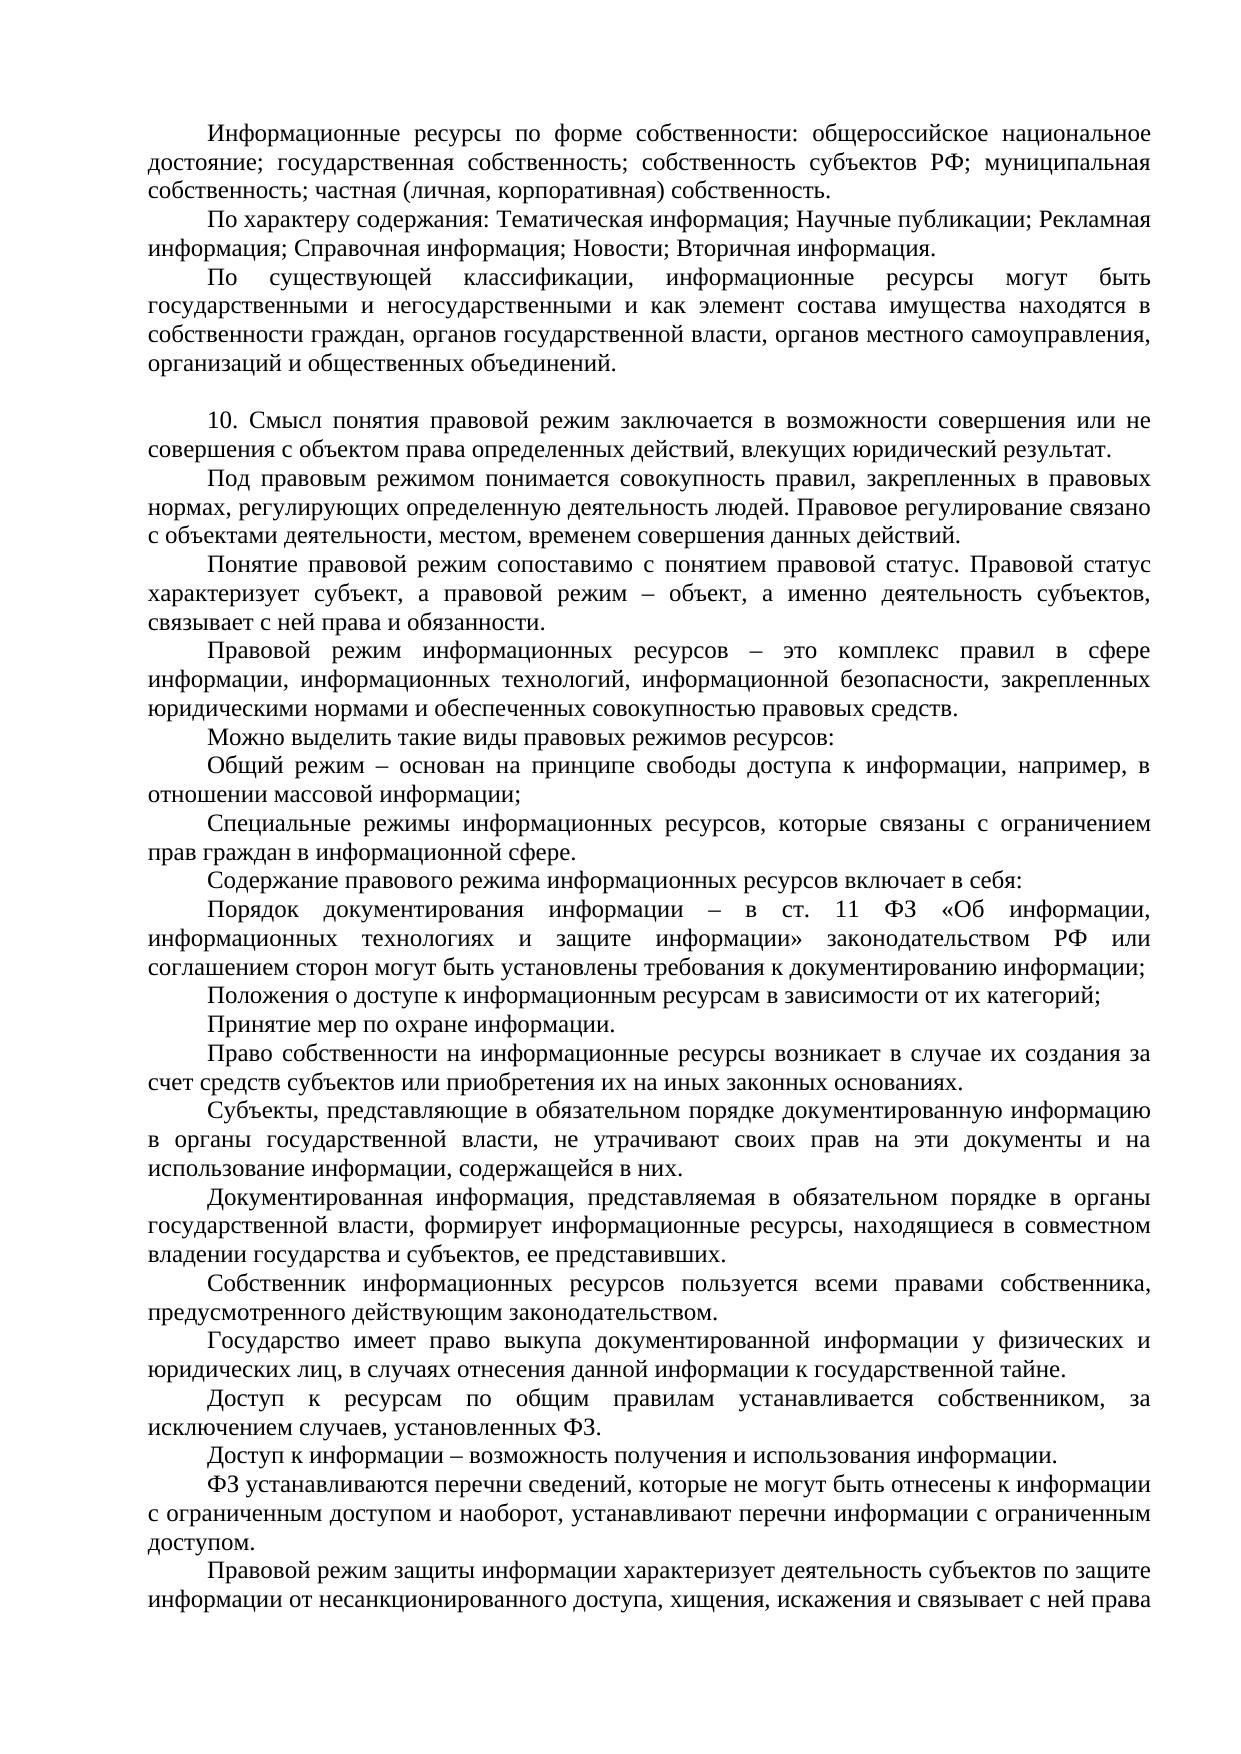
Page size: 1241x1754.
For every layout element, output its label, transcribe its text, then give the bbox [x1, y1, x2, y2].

text Специальные режимы информационных ресурсов, которые связаны с ограничением прав граждан в информационной сфере. [148, 808, 1152, 866]
text Под правовым режимом понимается совокупность правил, закрепленных в правовых нормах, регулирующих определенную деятельность людей. Правовое регулирование связано с объектами деятельности, местом, временем совершения данных действий. [148, 463, 1152, 549]
text Информационные ресурсы по форме собственности: общероссийское национальное достояние; государственная собственность; собственность субъектов РФ; муниципальная собственность; частная (личная, корпоративная) собственность. [148, 118, 1152, 204]
text Принятие мер по охране информации. [148, 1009, 1152, 1038]
text Субъекты, представляющие в обязательном порядке документированную информацию в органы государственной власти, не утрачивают своих прав на эти документы и на использование информации, содержащейся в них. [148, 1096, 1152, 1182]
text Порядок документирования информации – в ст. 11 ФЗ «Об информации, информационных технологиях и защите информации» законодательством РФ или соглашением сторон могут быть установлены требования к документированию информации; [148, 894, 1152, 981]
text Можно выделить такие виды правовых режимов ресурсов: [148, 722, 1152, 751]
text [148, 1556, 1152, 1613]
text По существующей классификации, информационные ресурсы могут быть государственными и негосударственными и как элемент состава имущества находятся в собственности граждан, органов государственной власти, органов местного самоуправления, организаций и общественных объединений. [148, 262, 1152, 377]
text Государство имеет право выкупа документированной информации у физических и юридических лиц, в случаях отнесения данной информации к государственной тайне. [148, 1326, 1152, 1383]
text Документированная информация, представляемая в обязательном порядке в органы государственной власти, формирует информационные ресурсы, находящиеся в совместном владении государства и субъектов, ее представивших. [148, 1182, 1152, 1268]
text Правовой режим информационных ресурсов – это комплекс правил в сфере информации, информационных технологий, информационной безопасности, закрепленных юридическими нормами и обеспеченных совокупностью правовых средств. [148, 636, 1152, 722]
text По характеру содержания: Тематическая информация; Научные публикации; Рекламная информация; Справочная информация; Новости; Вторичная информация. [148, 204, 1152, 262]
text Собственник информационных ресурсов пользуется всеми правами собственника, предусмотренного действующим законодательством. [148, 1268, 1152, 1326]
text ФЗ устанавливаются перечни сведений, которые не могут быть отнесены к информации с ограниченным доступом и наоборот, устанавливают перечни информации с ограниченным доступом. [148, 1469, 1152, 1556]
text 10. Смысл понятия правовой режим заключается в возможности совершения или не совершения с объектом права определенных действий, влекущих юридический результат. [148, 406, 1152, 463]
text Положения о доступе к информационным ресурсам в зависимости от их категорий; [148, 981, 1152, 1009]
text Понятие правовой режим сопоставимо с понятием правовой статус. Правовой статус характеризует субъект, а правовой режим – объект, а именно деятельность субъектов, связывает с ней права и обязанности. [148, 549, 1152, 636]
text Право собственности на информационные ресурсы возникает в случае их создания за счет средств субъектов или приобретения их на иных законных основаниях. [148, 1038, 1152, 1096]
text Общий режим – основан на принципе свободы доступа к информации, например, в отношении массовой информации; [148, 751, 1152, 808]
text Содержание правового режима информационных ресурсов включает в себя: [148, 866, 1152, 894]
text Доступ к ресурсам по общим правилам устанавливается собственником, за исключением случаев, установленных ФЗ. [148, 1383, 1152, 1441]
text Доступ к информации – возможность получения и использования информации. [148, 1441, 1152, 1469]
